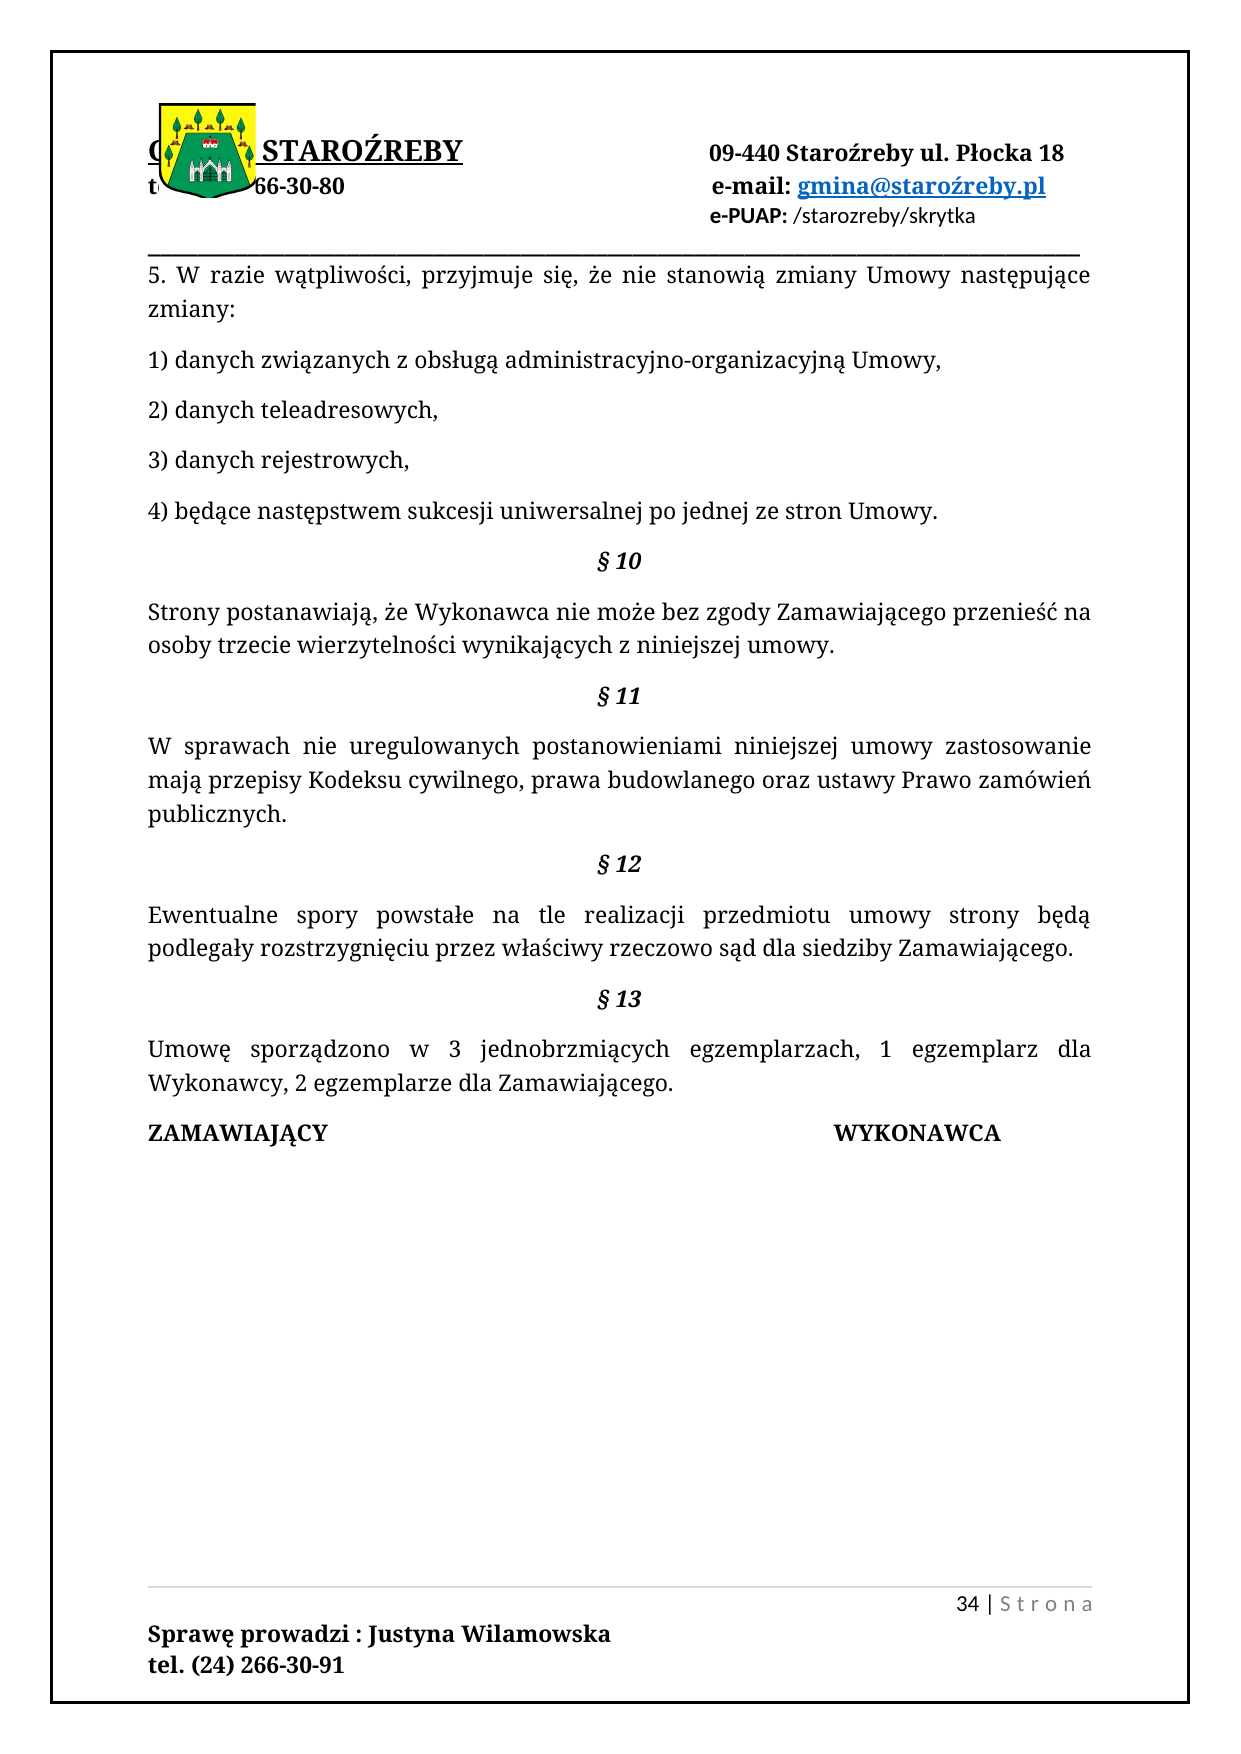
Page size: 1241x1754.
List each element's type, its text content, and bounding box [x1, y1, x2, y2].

text § 10 [148, 545, 1092, 576]
text 5. W razie wątpliwości, przyjmuje się, że nie stanowią zmiany Umowy następujące zmiany: [148, 259, 1092, 324]
text ZAMAWIAJĄCY WYKONAWCA [148, 1117, 1092, 1148]
text Ewentualne spory powstałe na tle realizacji przedmiotu umowy strony będą podlegały rozstrzygnięciu przez właściwy rzeczowo sąd dla siedziby Zamawiającego. [148, 898, 1092, 963]
text 1) danych związanych z obsługą administracyjno-organizacyjną Umowy, [148, 343, 1092, 375]
text § 12 [148, 848, 1092, 879]
text 3) danych rejestrowych, [148, 444, 1092, 476]
text W sprawach nie uregulowanych postanowieniami niniejszej umowy zastosowanie mają przepisy Kodeksu cywilnego, prawa budowlanego oraz ustawy Prawo zamówień publicznych. [148, 730, 1092, 829]
text § 11 [148, 680, 1092, 711]
text Strony postanawiają, że Wykonawca nie może bez zgody Zamawiającego przenieść na osoby trzecie wierzytelności wynikających z niniejszej umowy. [148, 596, 1092, 661]
picture [158, 103, 256, 198]
text § 13 [148, 983, 1092, 1014]
text 4) będące następstwem sukcesji uniwersalnej po jednej ze stron Umowy. [148, 495, 1092, 526]
text Umowę sporządzono w 3 jednobrzmiących egzemplarzach, 1 egzemplarz dla Wykonawcy, 2 egzemplarze dla Zamawiającego. [148, 1033, 1092, 1098]
text 2) danych teleadresowych, [148, 394, 1092, 425]
